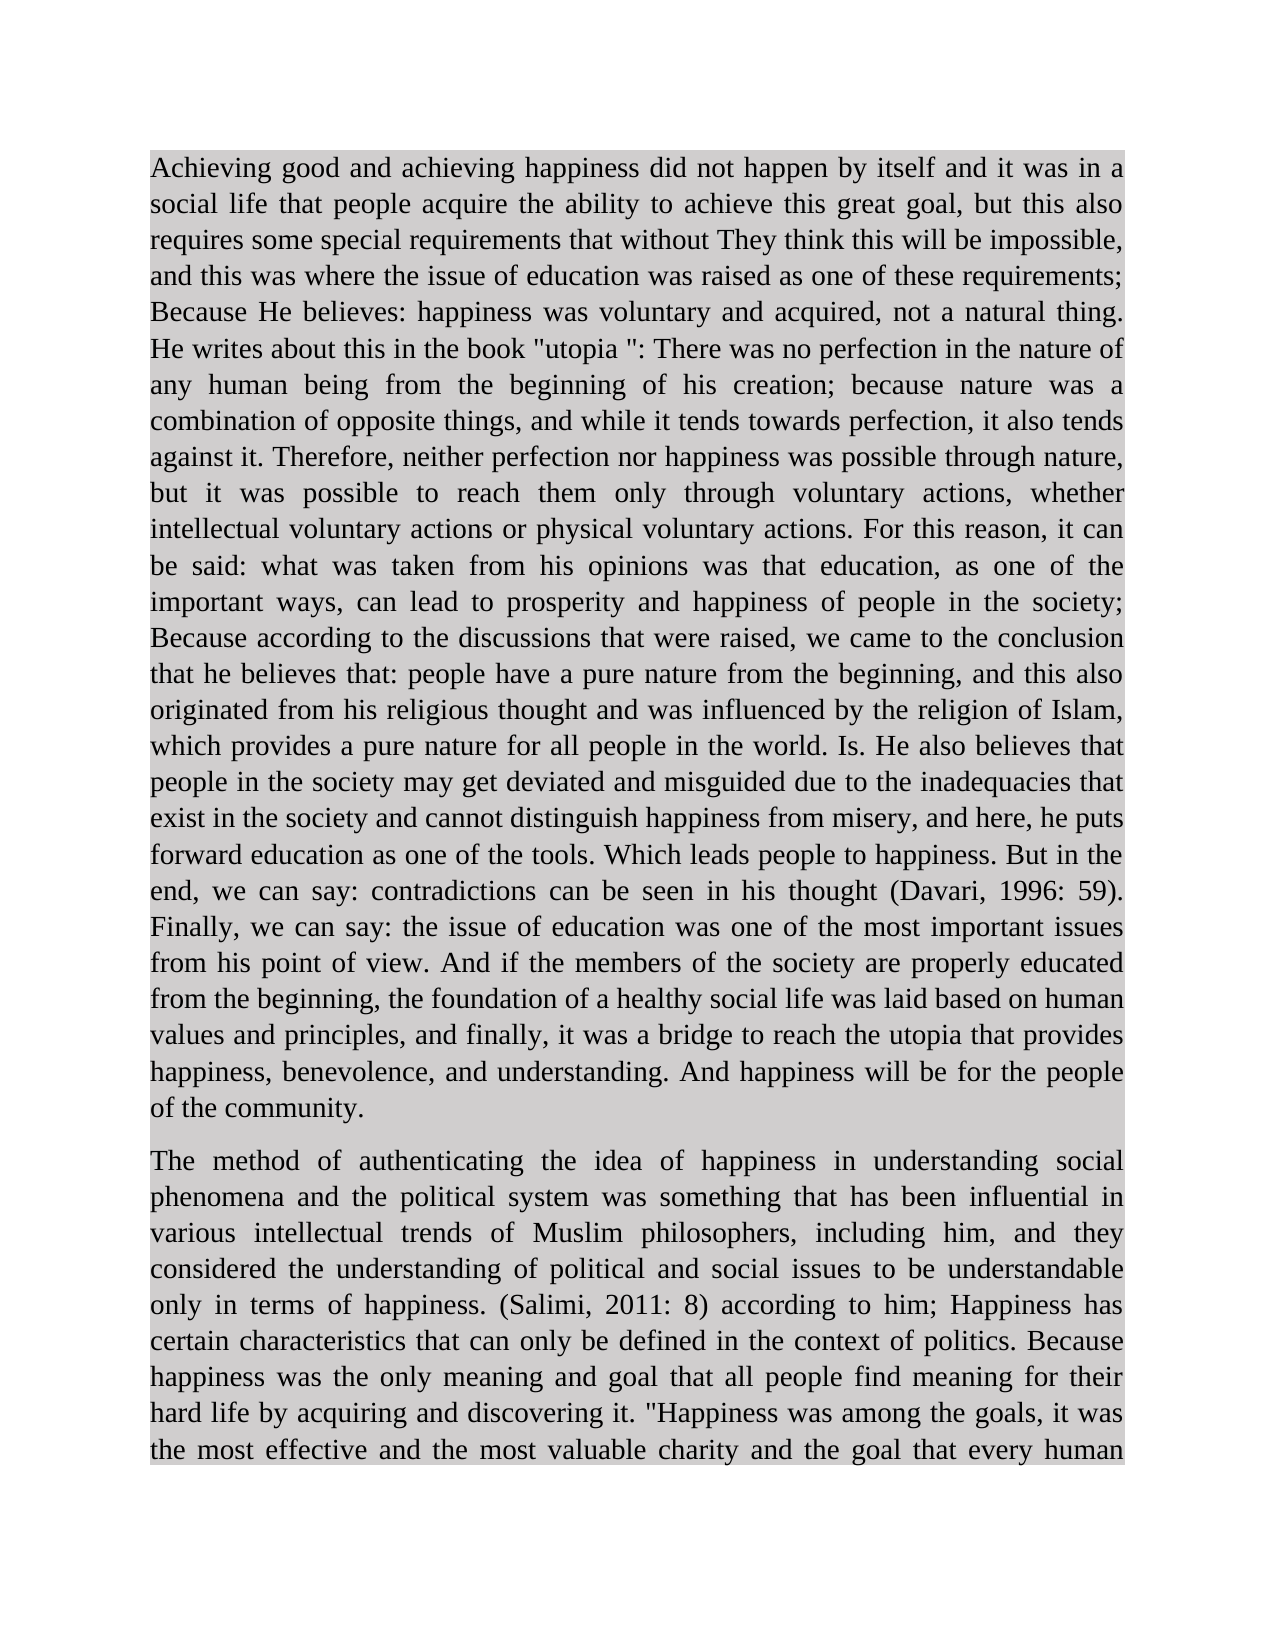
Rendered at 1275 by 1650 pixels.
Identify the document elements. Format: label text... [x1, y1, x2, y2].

text Achieving good and achieving happiness did not happen by itself and it was in a social life that people acquire the ability to achieve this great goal, but this also requires some special requirements that without They think this will be impossible, and this was where the issue of education was raised as one of these requirements; Because He believes: happiness was voluntary and acquired, not a natural thing. He writes about this in the book "utopia ": There was no perfection in the nature of any human being from the beginning of his creation; because nature was a combination of opposite things, and while it tends towards perfection, it also tends against it. Therefore, neither perfection nor happiness was possible through nature, but it was possible to reach them only through voluntary actions, whether intellectual voluntary actions or physical voluntary actions. For this reason, it can be said: what was taken from his opinions was that education, as one of the important ways, can lead to prosperity and happiness of people in the society; Because according to the discussions that were raised, we came to the conclusion that he believes that: people have a pure nature from the beginning, and this also originated from his religious thought and was influenced by the religion of Islam, which provides a pure nature for all people in the world. Is. He also believes that people in the society may get deviated and misguided due to the inadequacies that exist in the society and cannot distinguish happiness from misery, and here, he puts forward education as one of the tools. Which leads people to happiness. But in the end, we can say: contradictions can be seen in his thought (Davari, 1996: 59). Finally, we can say: the issue of education was one of the most important issues from his point of view. And if the members of the society are properly educated from the beginning, the foundation of a healthy social life was laid based on human values and principles, and finally, it was a bridge to reach the utopia that provides happiness, benevolence, and understanding. And happiness will be for the people of the community. [150, 150, 1125, 1123]
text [150, 1143, 1125, 1465]
